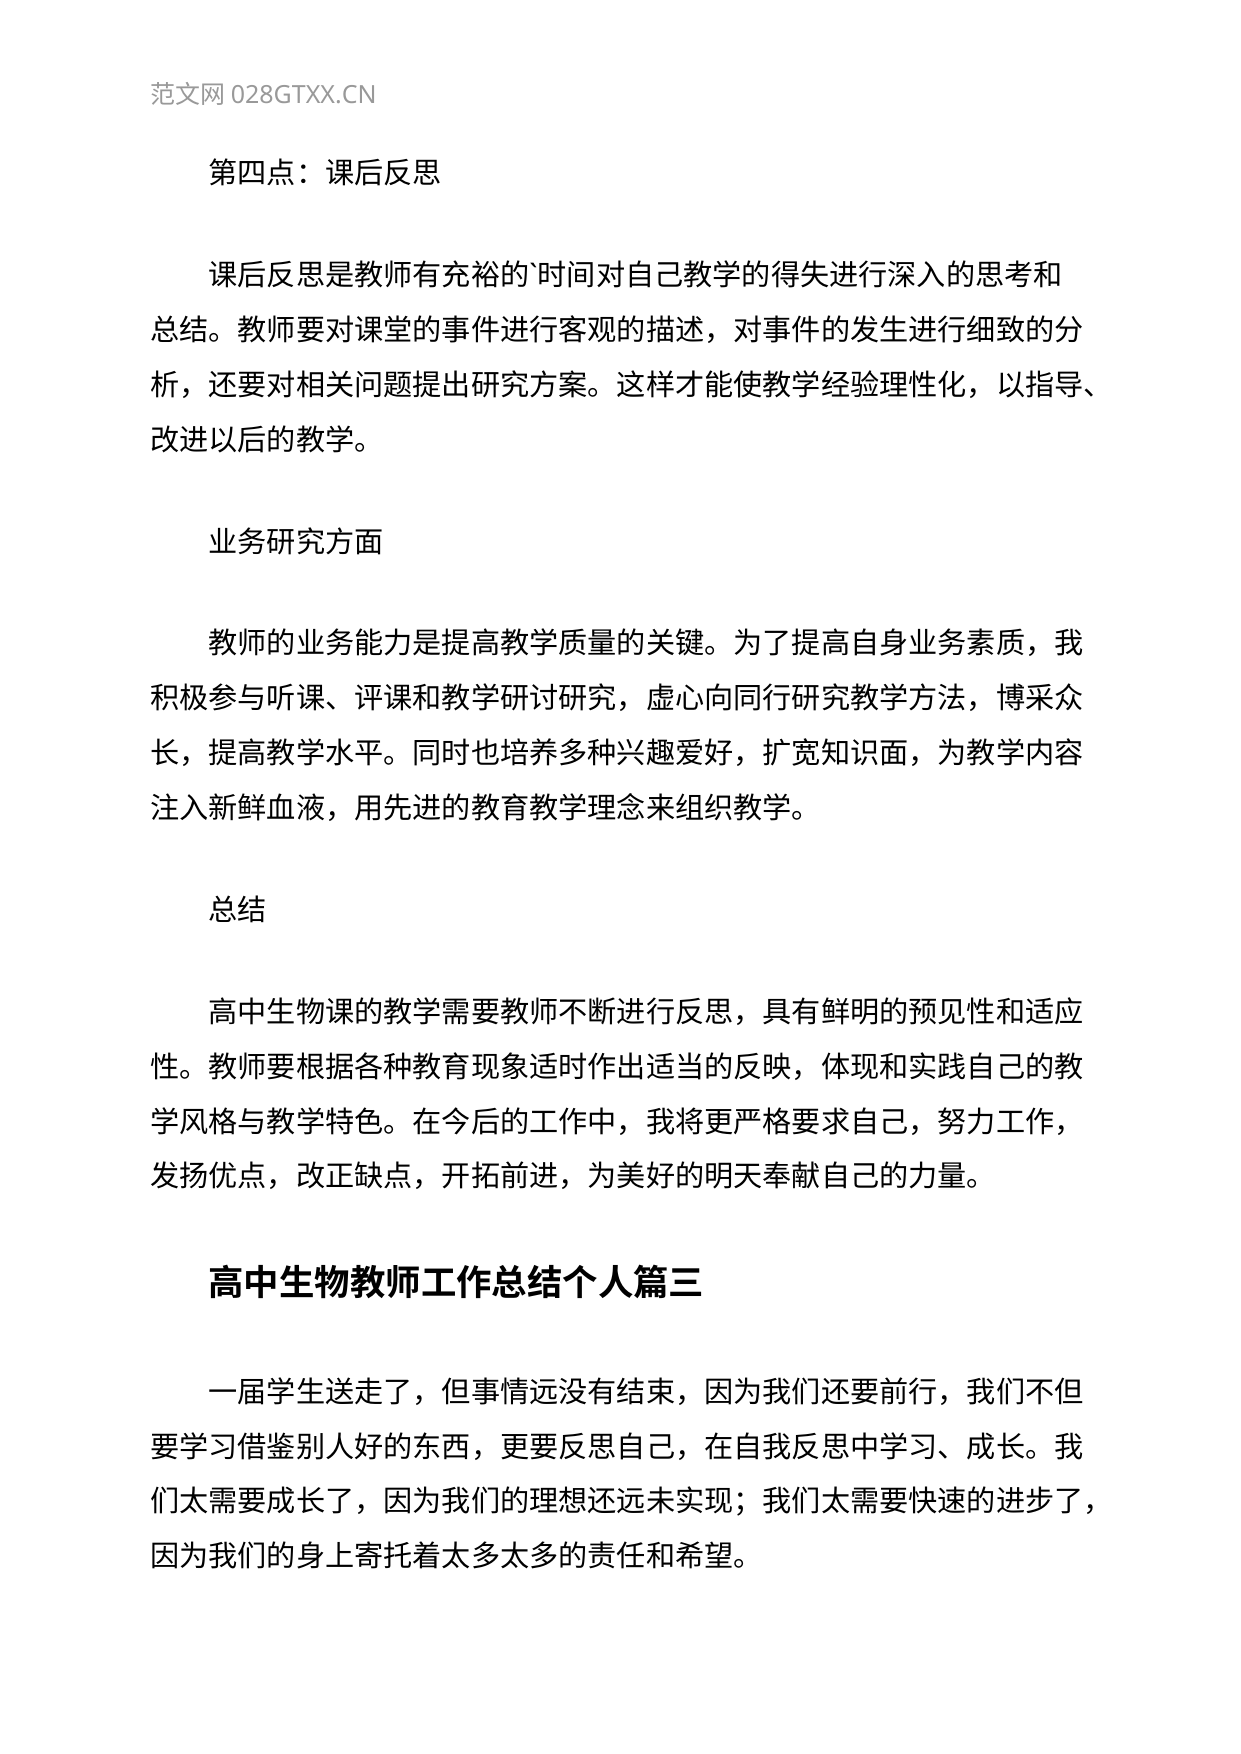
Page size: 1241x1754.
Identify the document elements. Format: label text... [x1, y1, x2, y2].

text 课后反思是教师有充裕的`时间对自己教学的得失进行深入的思考和总结。教师要对课堂的事件进行客观的描述，对事件的发生进行细致的分析，还要对相关问题提出研究方案。这样才能使教学经验理性化，以指导、改进以后的教学。 [150, 252, 1090, 459]
text 高中生物课的教学需要教师不断进行反思，具有鲜明的预见性和适应性。教师要根据各种教育现象适时作出适当的反映，体现和实践自己的教学风格与教学特色。在今后的工作中，我将更严格要求自己，努力工作，发扬优点，改正缺点，开拓前进，为美好的明天奉献自己的力量。 [150, 988, 1090, 1195]
text 教师的业务能力是提高教学质量的关键。为了提高自身业务素质，我积极参与听课、评课和教学研讨研究，虚心向同行研究教学方法，博采众长，提高教学水平。同时也培养多种兴趣爱好，扩宽知识面，为教学内容注入新鲜血液，用先进的教育教学理念来组织教学。 [150, 620, 1090, 827]
text 高中生物教师工作总结个人篇三 [150, 1255, 1090, 1306]
text 总结 [150, 887, 1090, 929]
text 一届学生送走了，但事情远没有结束，因为我们还要前行，我们不但要学习借鉴别人好的东西，更要反思自己，在自我反思中学习、成长。我们太需要成长了，因为我们的理想还远未实现；我们太需要快速的进步了，因为我们的身上寄托着太多太多的责任和希望。 [150, 1368, 1090, 1575]
text 业务研究方面 [150, 518, 1090, 561]
text 第四点：课后反思 [150, 150, 1090, 192]
